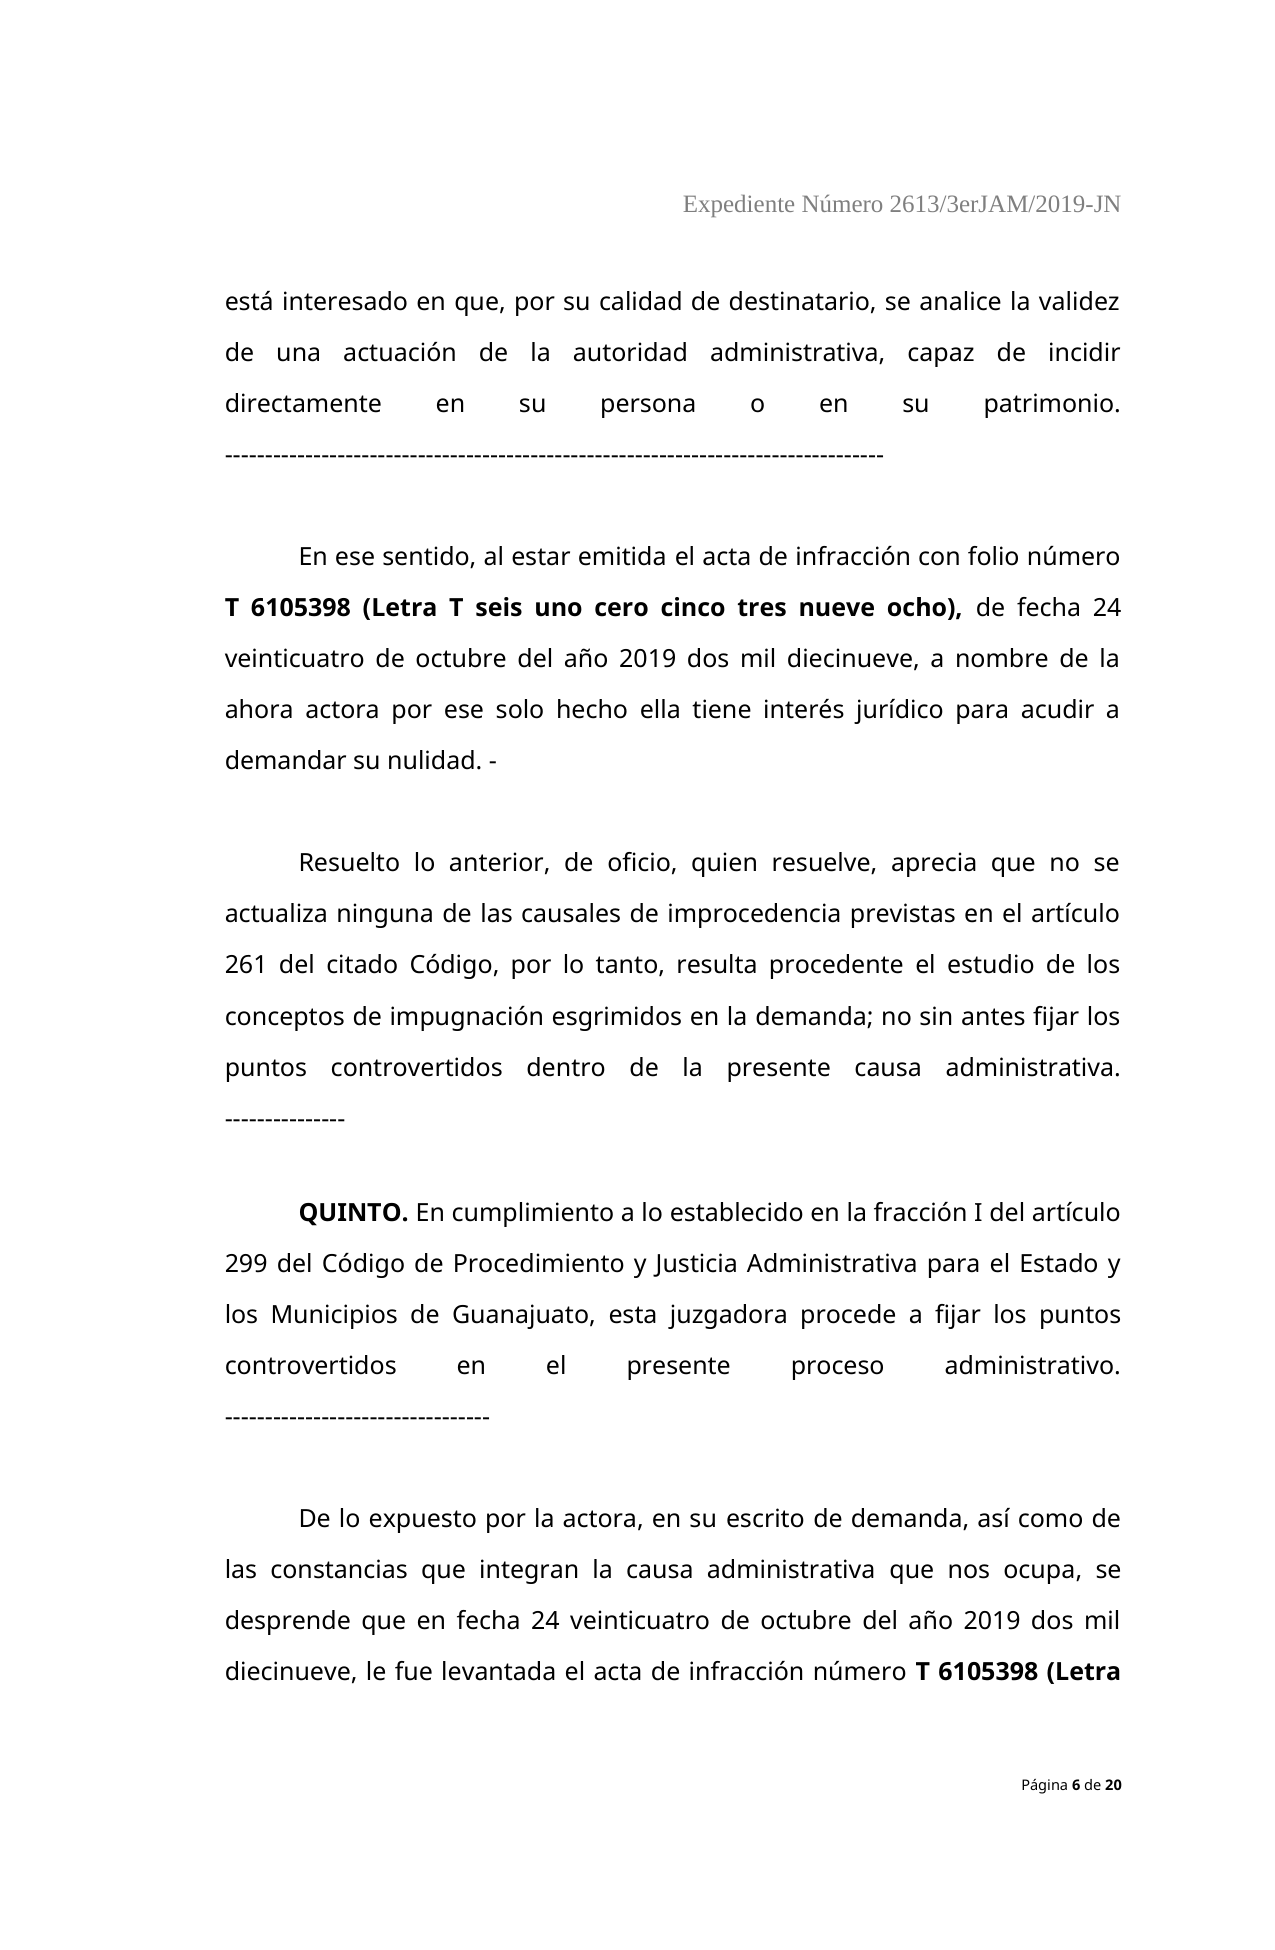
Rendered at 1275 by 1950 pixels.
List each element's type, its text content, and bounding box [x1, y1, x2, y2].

text En ese sentido, al estar emitida el acta de infracción con folio número T 6105398 (Letra T seis uno cero cinco tres nueve ocho), de fecha 24 veinticuatro de octubre del año 2019 dos mil diecinueve, a nombre de la ahora actora por ese solo hecho ella tiene interés jurídico para acudir a demandar su nulidad. - [224, 539, 1121, 777]
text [224, 283, 1121, 471]
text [224, 1501, 1121, 1688]
text Resuelto lo anterior, de oficio, quien resuelve, aprecia que no se actualiza ninguna de las causales de improcedencia previstas en el artículo 261 del citado Código, por lo tanto, resulta procedente el estudio de los conceptos de impugnación esgrimidos en la demanda; no sin antes fijar los puntos controvertidos dentro de la presente causa administrativa. --------------- [224, 845, 1121, 1134]
text QUINTO. En cumplimiento a lo establecido en la fracción I del artículo 299 del Código de Procedimiento y Justicia Administrativa para el Estado y los Municipios de Guanajuato, esta juzgadora procede a fijar los puntos controvertidos en el presente proceso administrativo. --------------------------------- [224, 1194, 1121, 1433]
